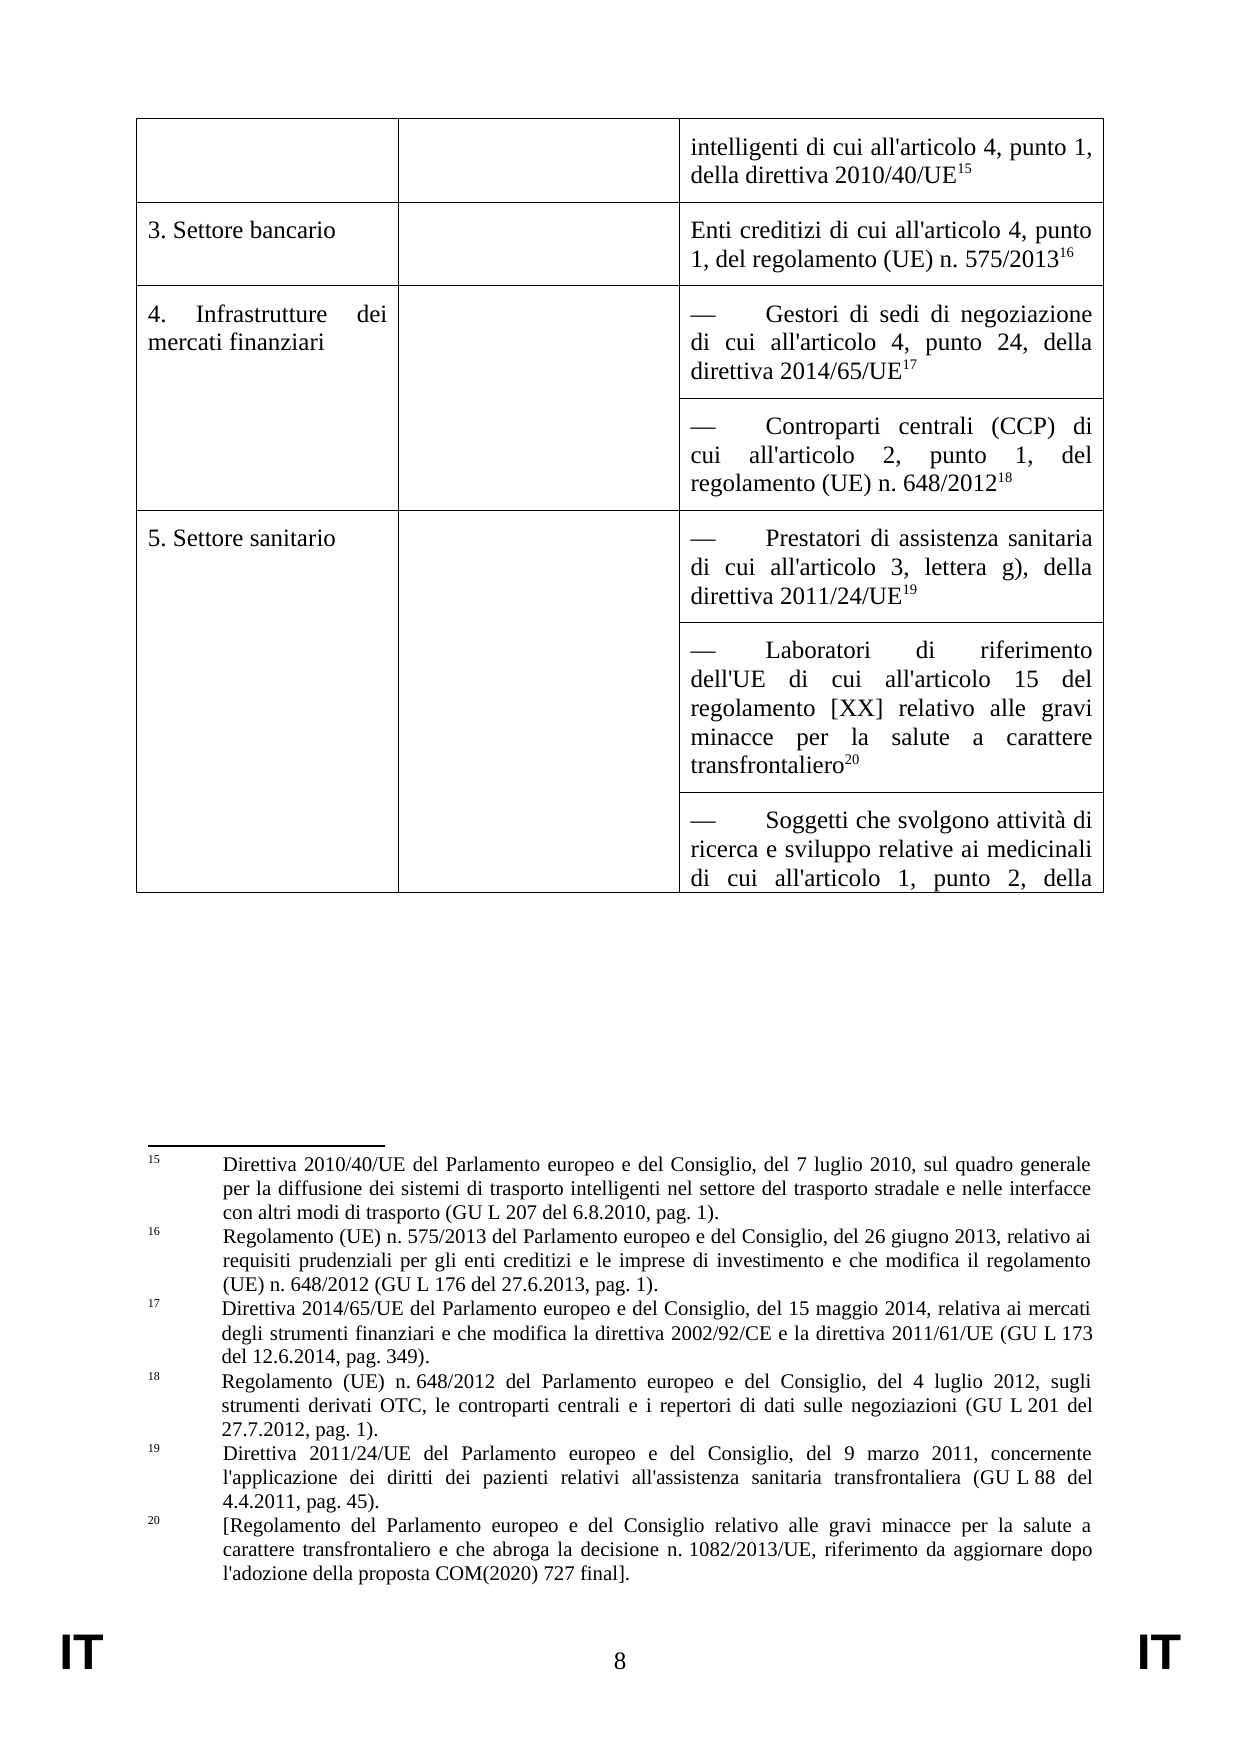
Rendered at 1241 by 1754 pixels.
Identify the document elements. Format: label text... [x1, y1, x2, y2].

table_cell [399, 286, 679, 510]
table_cell — Controparti centrali (CCP) di cui all'articolo 2, punto 1, del regolamento (UE) n. 648/2012 [680, 399, 1103, 510]
table_cell 4. Infrastrutture dei mercati finanziari [137, 286, 398, 510]
table_cell 5. Settore sanitario [137, 511, 398, 892]
table_cell — Gestori di sistemi di trasporto intelligenti di cui all'articolo 4, punto 1, della direttiva 2010/40/UE [680, 119, 1103, 202]
table_cell [399, 203, 679, 285]
table_cell [399, 511, 679, 892]
table_cell Enti creditizi di cui all'articolo 4, punto 1, del regolamento (UE) n. 575/2013 [680, 203, 1103, 285]
table_cell 3. Settore bancario [137, 203, 398, 285]
table_cell — Prestatori di assistenza sanitaria di cui all'articolo 3, lettera g), della direttiva 2011/24/UE [680, 511, 1103, 622]
table_cell — Laboratori di riferimento dell'UE di cui all'articolo 15 del regolamento [XX] relativo alle gravi minacce per la salute a carattere transfrontaliero [680, 623, 1103, 792]
table_cell — Soggetti che svolgono attività di ricerca e sviluppo relative ai medicinali di cui all'articolo 1, punto 2, della direttiva 2001/83/CE [680, 793, 1103, 892]
table_cell — Gestori di sedi di negoziazione di cui all'articolo 4, punto 24, della direttiva 2014/65/UE [680, 286, 1103, 397]
